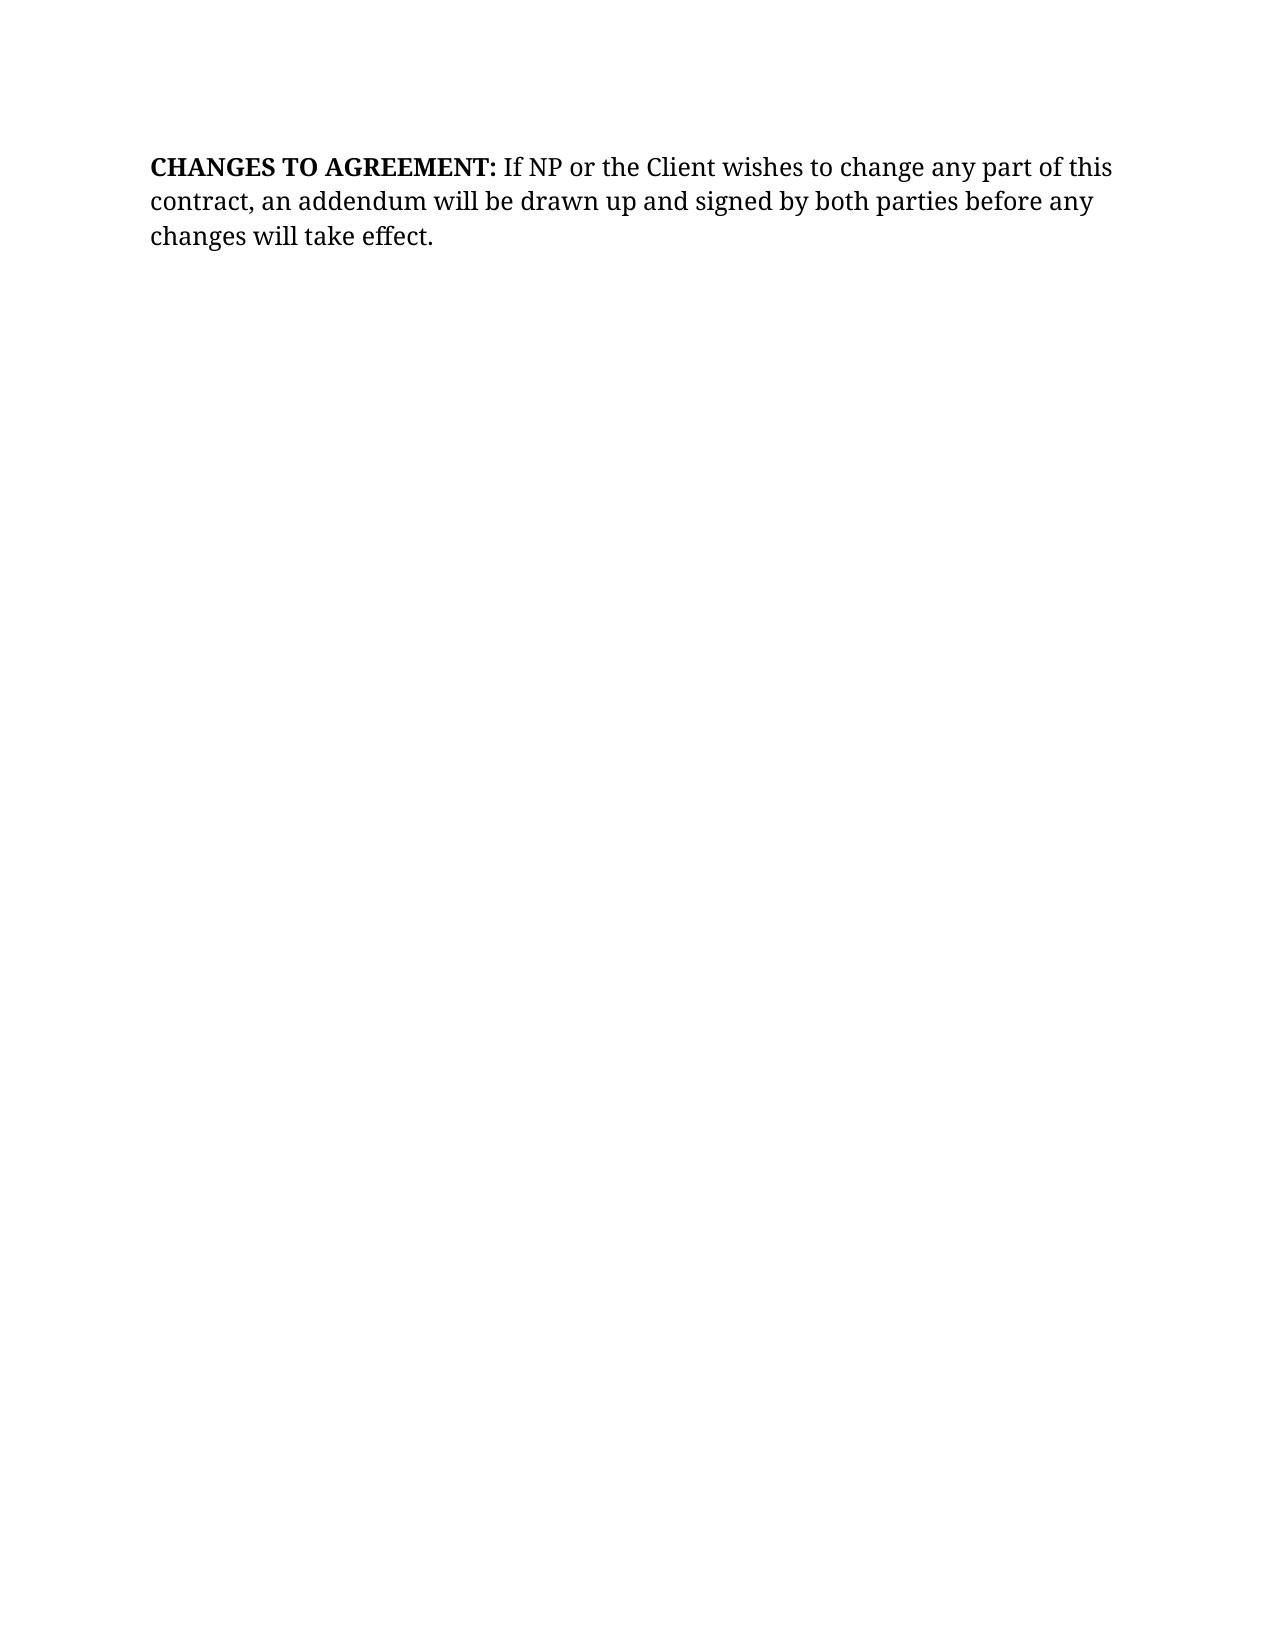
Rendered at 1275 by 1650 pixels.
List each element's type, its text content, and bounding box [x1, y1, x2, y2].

text CHANGES TO AGREEMENT: If NP or the Client wishes to change any part of this contract, an addendum will be drawn up and signed by both parties before any changes will take effect. [150, 150, 1125, 252]
